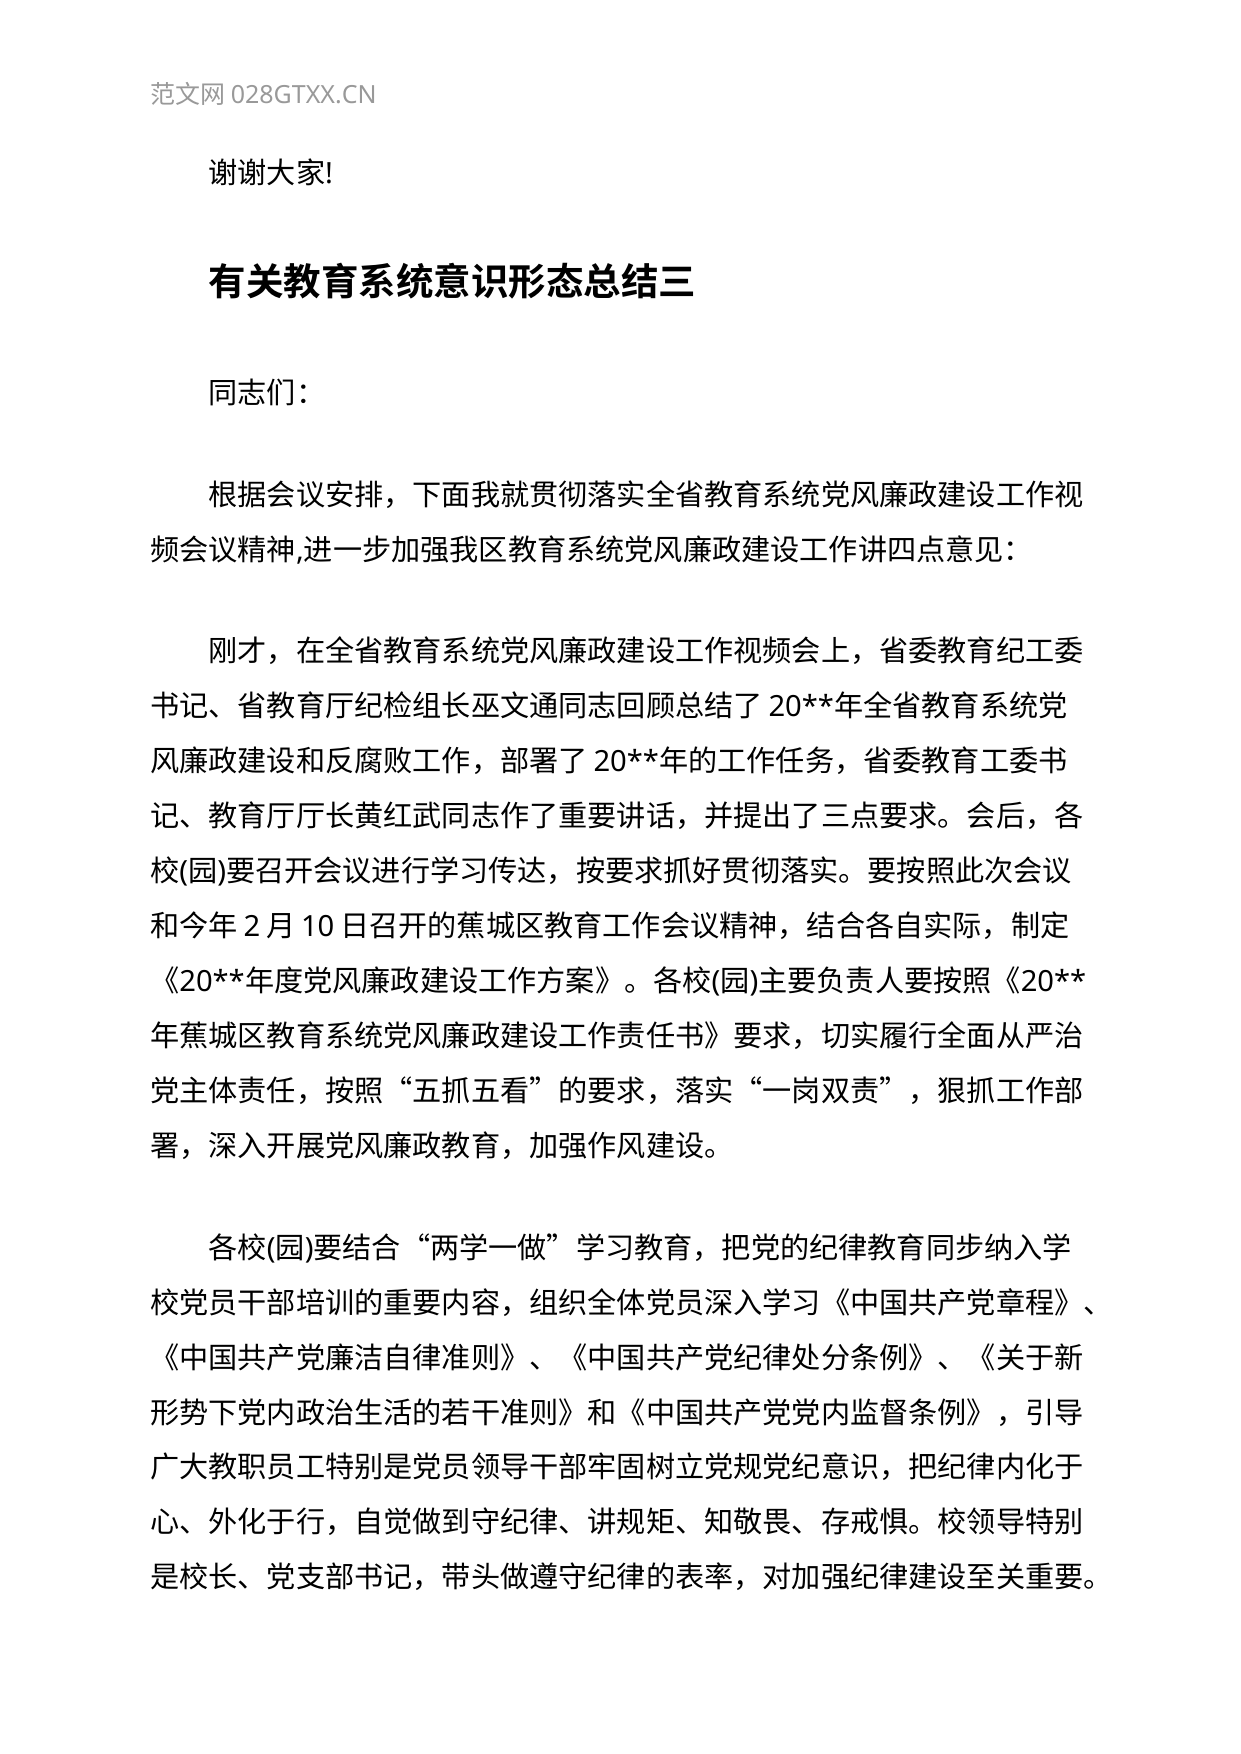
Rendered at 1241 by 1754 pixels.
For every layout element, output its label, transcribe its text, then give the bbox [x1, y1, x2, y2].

text 谢谢大家! [150, 150, 1090, 192]
text 有关教育系统意识形态总结三 [150, 252, 1090, 306]
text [150, 1224, 1090, 1596]
text 同志们： [150, 369, 1090, 412]
text 刚才，在全省教育系统党风廉政建设工作视频会上，省委教育纪工委书记、省教育厅纪检组长巫文通同志回顾总结了20**年全省教育系统党风廉政建设和反腐败工作，部署了20**年的工作任务，省委教育工委书记、教育厅厅长黄红武同志作了重要讲话，并提出了三点要求。会后，各校(园)要召开会议进行学习传达，按要求抓好贯彻落实。要按照此次会议和今年2月10日召开的蕉城区教育工作会议精神，结合各自实际，制定《20**年度党风廉政建设工作方案》。各校(园)主要负责人要按照《20**年蕉城区教育系统党风廉政建设工作责任书》要求，切实履行全面从严治党主体责任，按照“五抓五看”的要求，落实“一岗双责”，狠抓工作部署，深入开展党风廉政教育，加强作风建设。 [150, 628, 1090, 1165]
text 根据会议安排，下面我就贯彻落实全省教育系统党风廉政建设工作视频会议精神,进一步加强我区教育系统党风廉政建设工作讲四点意见： [150, 471, 1090, 568]
